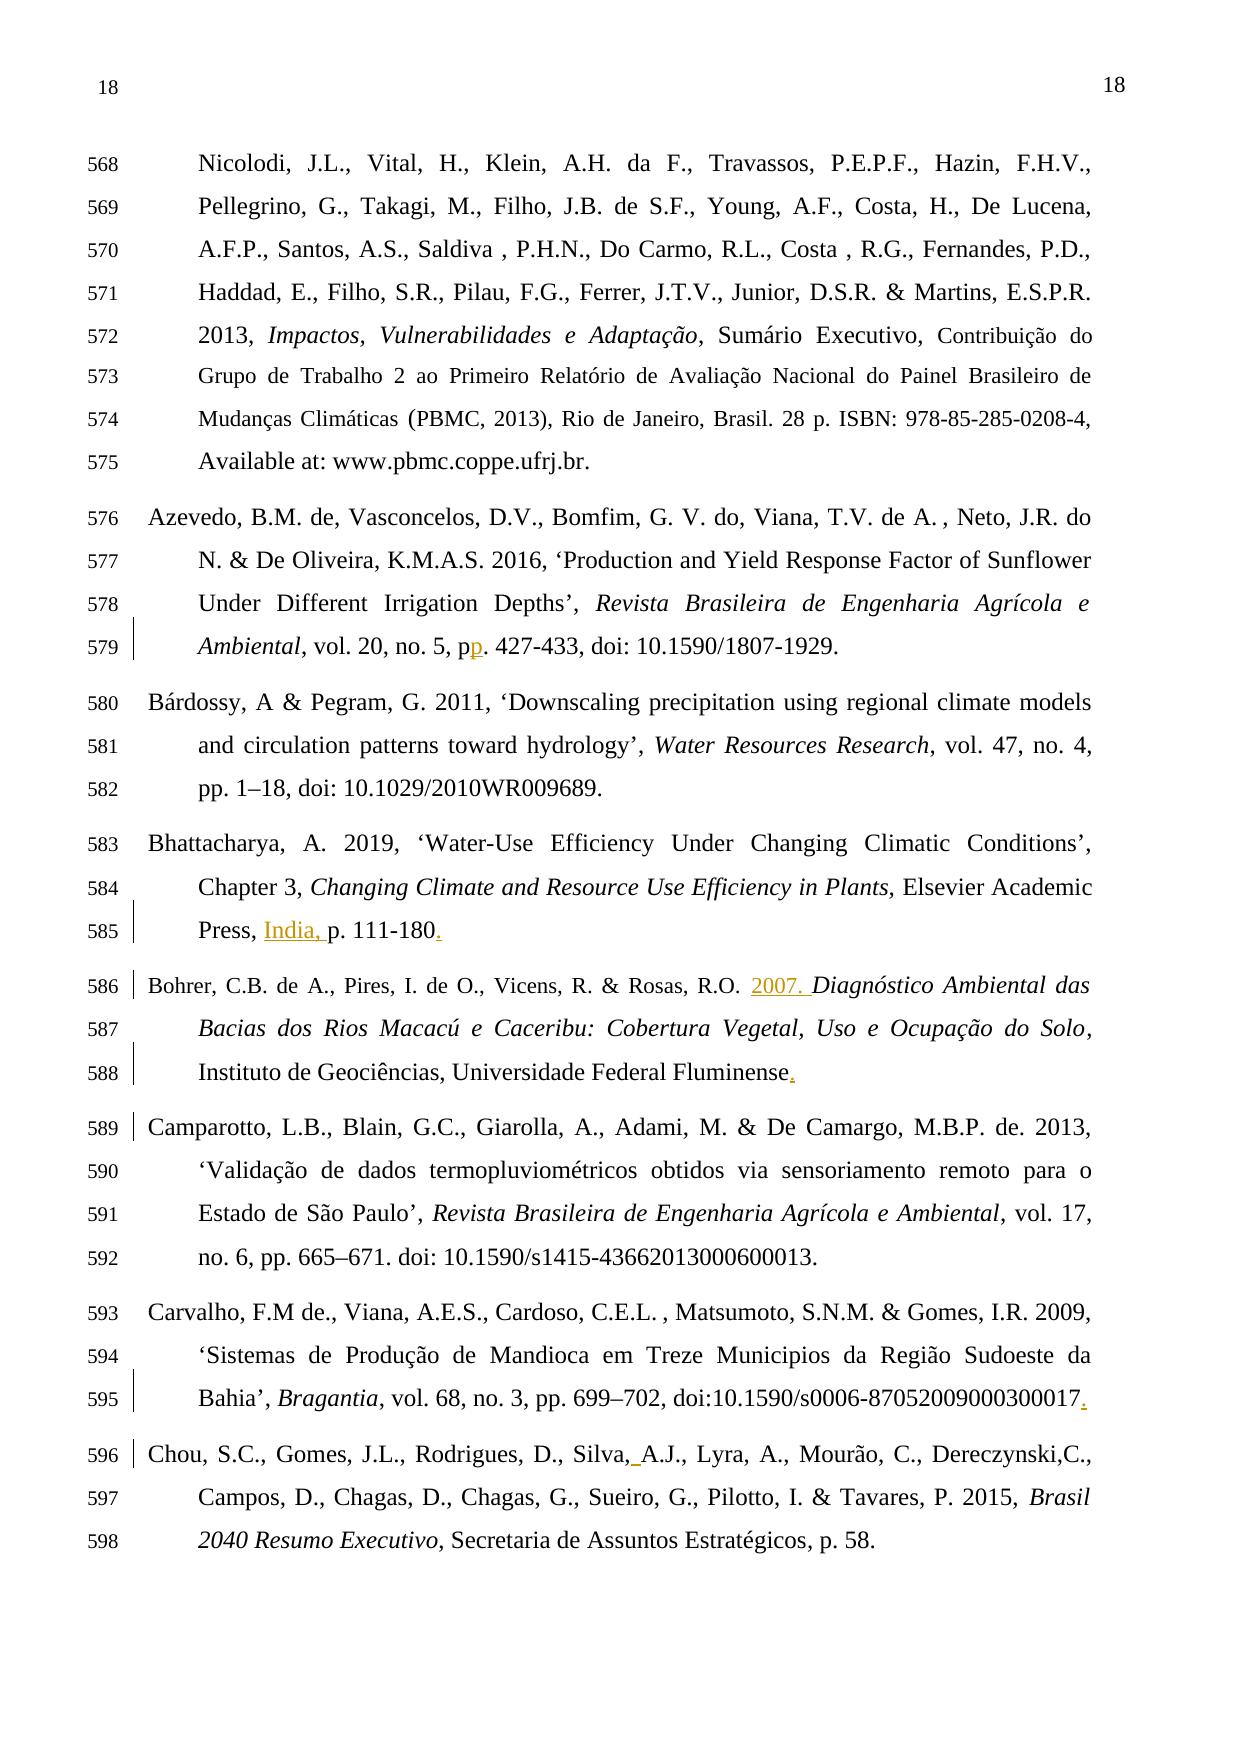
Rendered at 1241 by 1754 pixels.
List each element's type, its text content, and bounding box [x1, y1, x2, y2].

text Bárdossy, A & Pegram, G. 2011, ‘Downscaling precipitation using regional climate models and circulation patterns toward hydrology’, Water Resources Research, vol. 47, no. 4, pp. 1–18, doi: 10.1029/2010WR009689. [148, 687, 1092, 802]
text Carvalho, F.M de., Viana, A.E.S., Cardoso, C.E.L. , Matsumoto, S.N.M. & Gomes, I.R. 2009, ‘Sistemas de Produção de Mandioca em Treze Municipios da Região Sudoeste da Bahia’, Bragantia, vol. 68, no. 3, pp. 699–702, doi:10.1590/s0006-87052009000300017 [148, 1297, 1092, 1412]
text Bohrer, C.B. de A., Pires, I. de O., Vicens, R. & Rosas, R.O. Diagnóstico Ambiental das Bacias dos Rios Macacú e Caceribu: Cobertura Vegetal, Uso e Ocupação do Solo, Instituto de Geociências, Universidade Federal Fluminense [148, 970, 1092, 1085]
text Bhattacharya, A. 2019, ‘Water-Use Efficiency Under Changing Climatic Conditions’, Chapter 3, Changing Climate and Resource Use Efficiency in Plants, Elsevier Academic Press, p. 111-180 [148, 828, 1092, 943]
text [148, 148, 1092, 475]
text Chou, S.C., Gomes, J.L., Rodrigues, D., Silva,A.J., Lyra, A., Mourão, C., Dereczynski,C., Campos, D., Chagas, D., Chagas, G., Sueiro, G., Pilotto, I. & Tavares, P. 2015, Brasil 2040 Resumo Executivo, Secretaria de Assuntos Estratégicos, p. 58. [148, 1439, 1092, 1554]
text Azevedo, B.M. de, Vasconcelos, D.V., Bomfim, G. V. do, Viana, T.V. de A. , Neto, J.R. do N. & De Oliveira, K.M.A.S. 2016, ‘Production and Yield Response Factor of Sunflower Under Different Irrigation Depths’, Revista Brasileira de Engenharia Agrícola e Ambiental, vol. 20, no. 5, p. 427-433, doi: 10.1590/1807-1929. [148, 502, 1092, 660]
text Camparotto, L.B., Blain, G.C., Giarolla, A., Adami, M. & De Camargo, M.B.P. de. 2013, ‘Validação de dados termopluviométricos obtidos via sensoriamento remoto para o Estado de São Paulo’, Revista Brasileira de Engenharia Agrícola e Ambiental, vol. 17, no. 6, pp. 665–671. doi: 10.1590/s1415-43662013000600013. [148, 1112, 1092, 1270]
